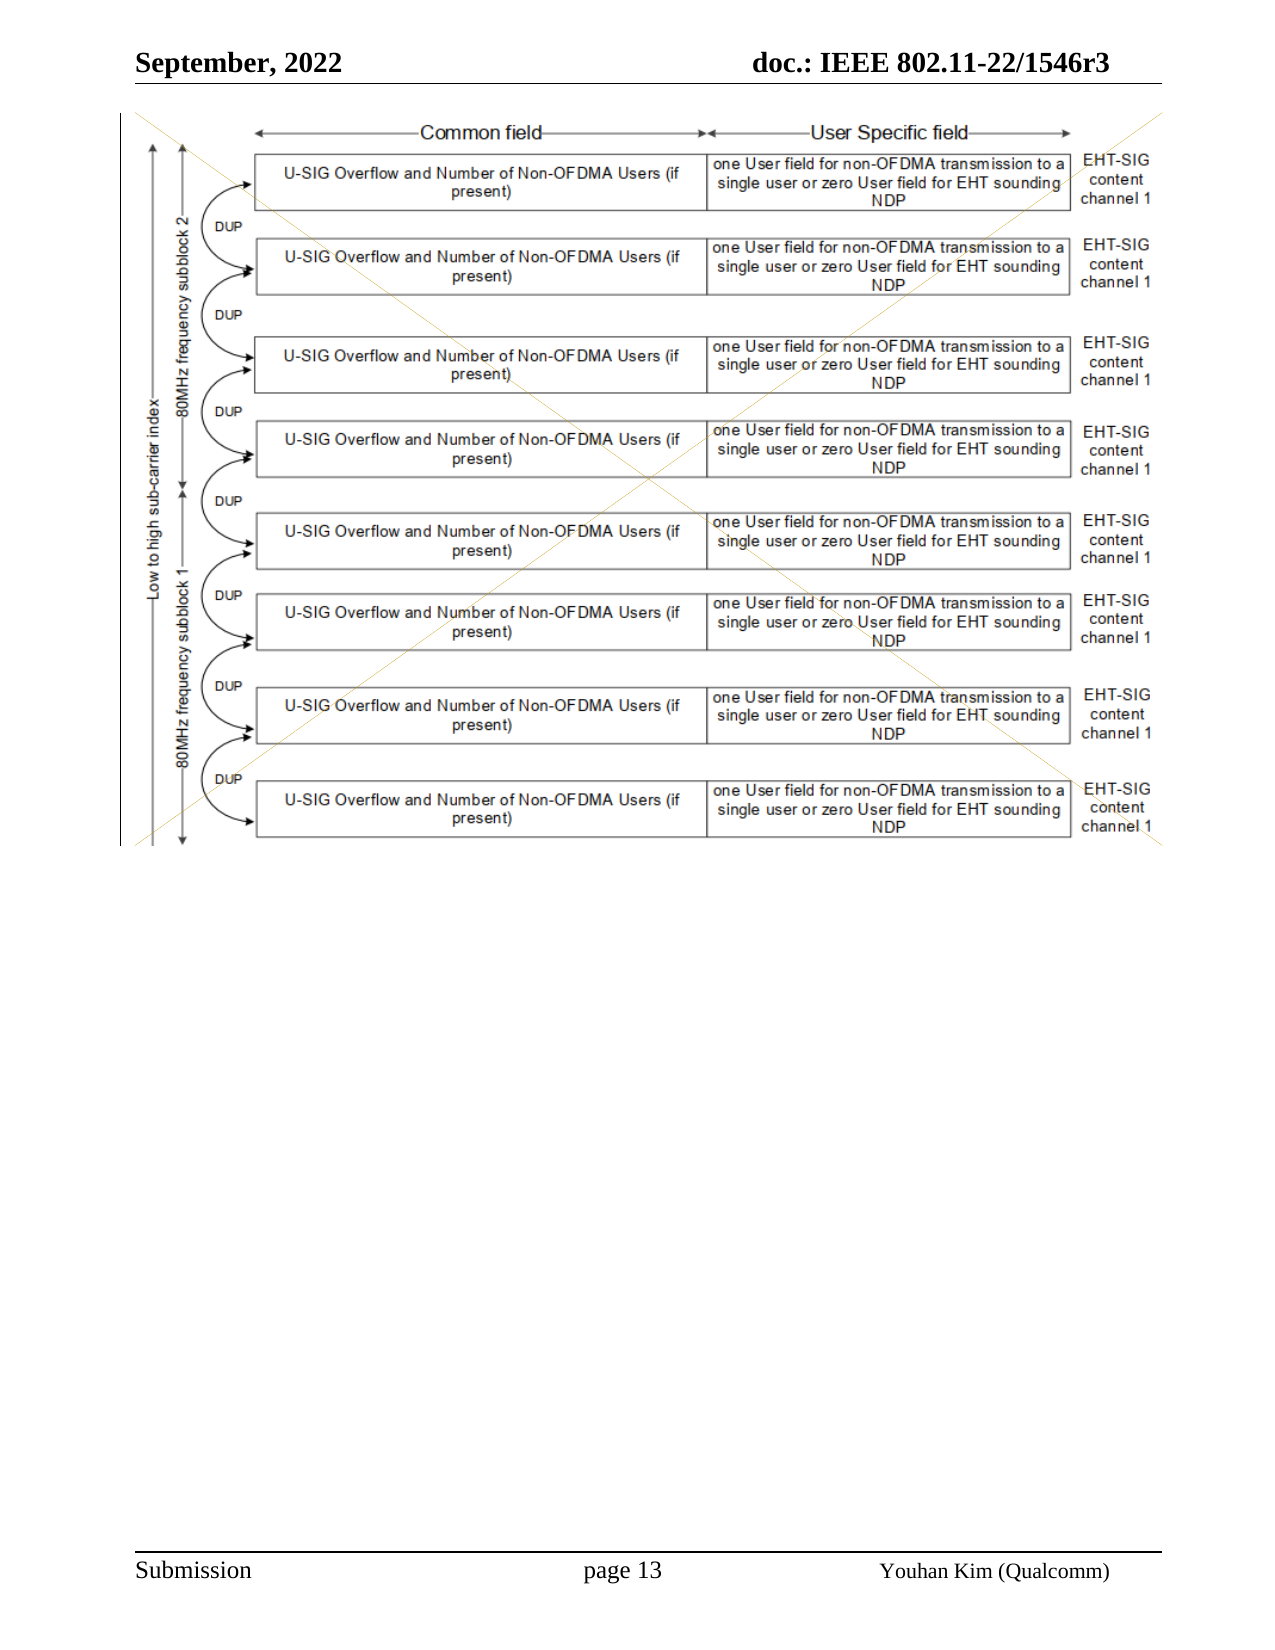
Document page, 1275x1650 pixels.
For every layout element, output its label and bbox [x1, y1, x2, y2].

picture [651, 113, 1163, 845]
picture [136, 480, 1161, 846]
picture [136, 112, 1161, 478]
picture [135, 114, 647, 844]
